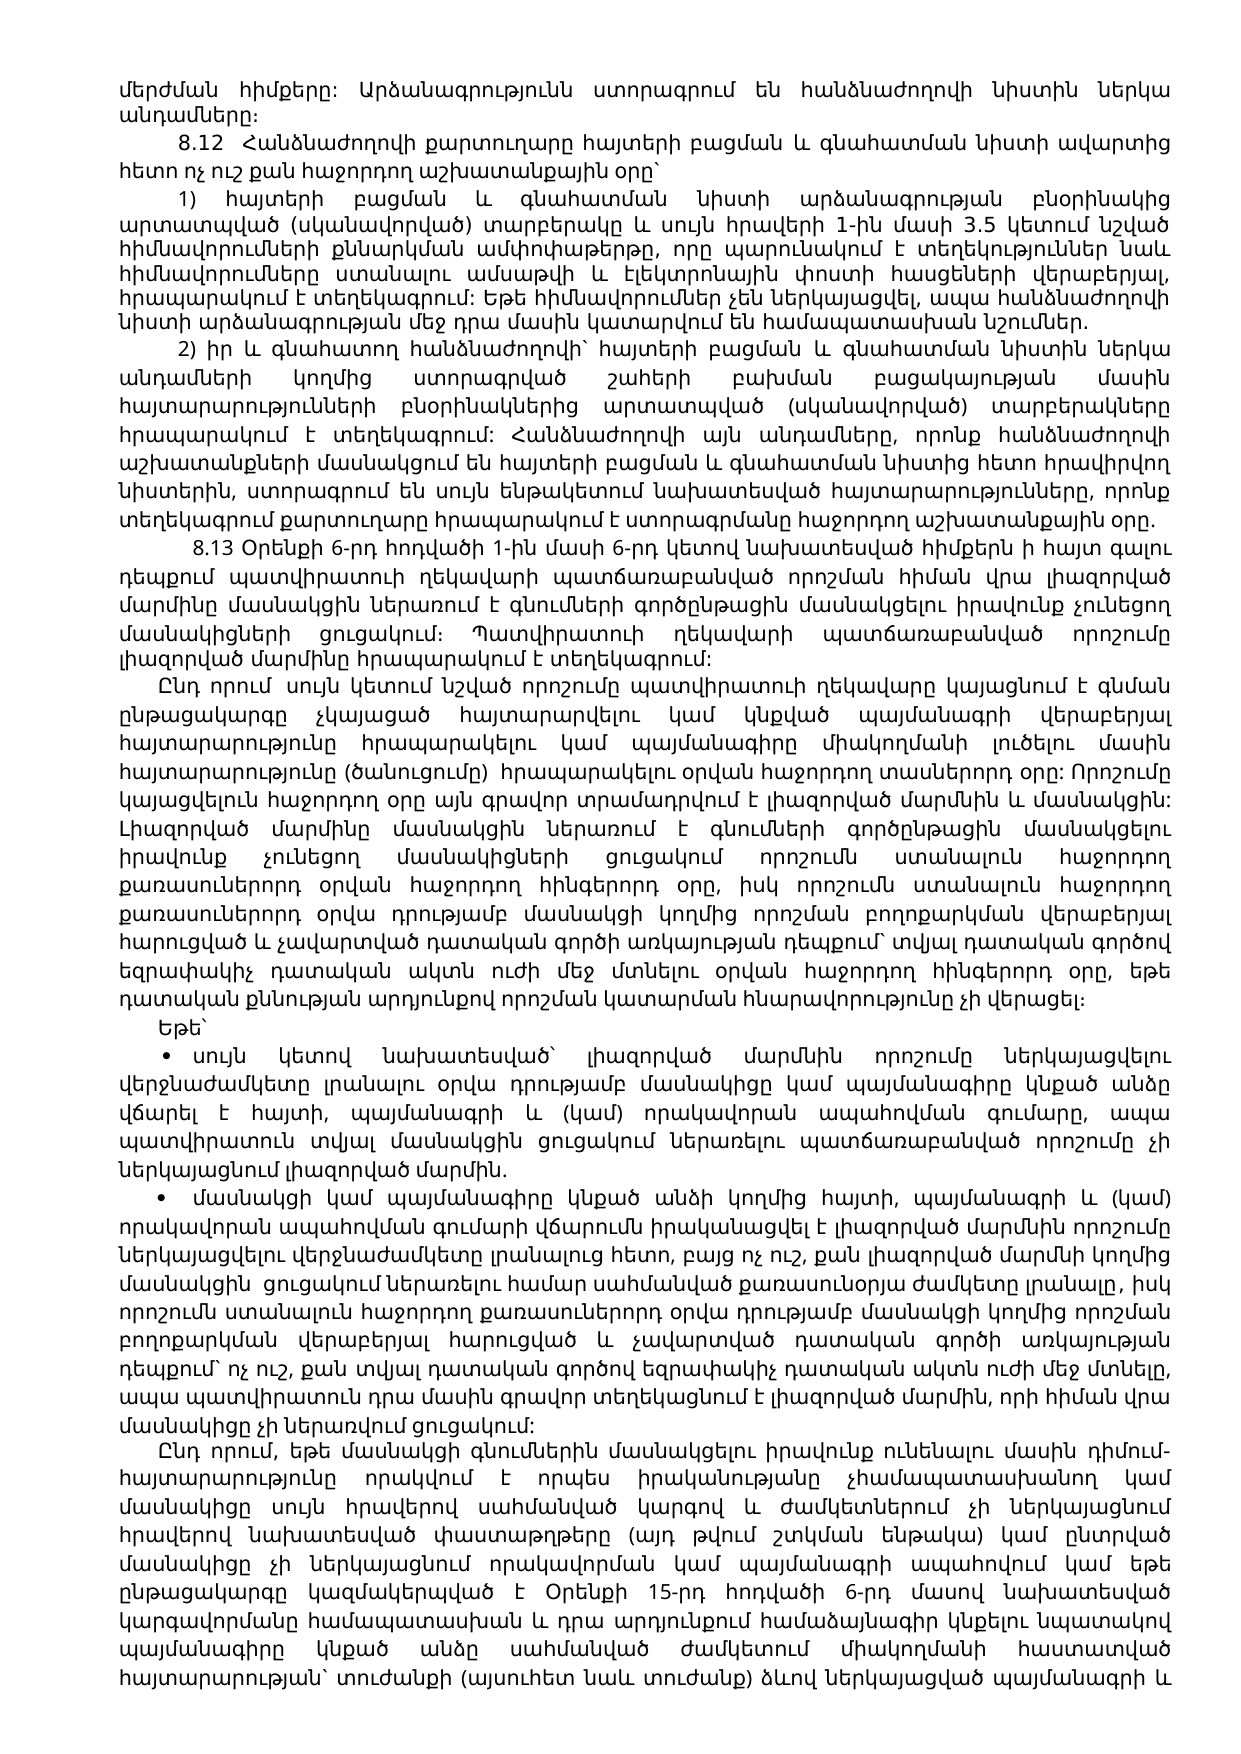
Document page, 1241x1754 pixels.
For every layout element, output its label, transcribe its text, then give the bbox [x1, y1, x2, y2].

text 1) հայտերի բացման և գնահատման նիստի արձանագրության բնօրինակից արտատպված (սկանավորված) տարբերակը և սույն հրավերի 1-ին մասի 3.5 կետում նշված հիմնավորումների քննարկման ամփոփաթերթը, որը պարունակում է տեղեկություններ նաև հիմնավորումները ստանալու ամսաթվի և էլեկտրոնային փոստի հասցեների վերաբերյալ, հրապարակում է տեղեկագրում: Եթե հիմնավորումներ չեն ներկայացվել, ապա հանձնաժողովի նիստի արձանագրության մեջ դրա մասին կատարվում են համապատասխան նշումներ. [118, 184, 1171, 334]
text 8.12 Հանձնաժողովի քարտուղարը հայտերի բացման և գնահատման նիստի ավարտից հետո ոչ ուշ քան հաջորդող աշխատանքային օրը` [118, 128, 1171, 184]
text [118, 1439, 1171, 1691]
list սույն կետով նախատեսված՝ լիազորված մարմնին որոշումը ներկայացվելու վերջնաժամկետը լրանալու օրվա դրությամբ մասնակիցը կամ պայմանագիրը կնքած անձը վճարել է հայտի, պայմանագրի և (կամ) որակավորան ապահովման գումարը, ապա պատվիրատուն տվյալ մասնակցին ցուցակում ներառելու պատճառաբանված որոշումը չի ներկայացնում լիազորված մարմին. [118, 1041, 1171, 1183]
list մասնակցի կամ պայմանագիրը կնքած անձի կողմից հայտի, պայմանագրի և (կամ) որակավորան ապահովման գումարի վճարումն իրականացվել է լիազորված մարմնին որոշումը ներկայացվելու վերջնաժամկետը լրանալուց հետո, բայց ոչ ուշ, քան լիազորված մարմնի կողմից մասնակցին ցուցակում ներառելու համար սահմանված քառասունօրյա ժամկետը լրանալը, իսկ որոշումն ստանալուն հաջորդող քառասուներորդ օրվա դրությամբ մասնակցի կողմից որոշման բողոքարկման վերաբերյալ հարուցված և չավարտված դատական գործի առկայության դեպքում` ոչ ուշ, քան տվյալ դատական գործով եզրափակիչ դատական ակտն ուժի մեջ մտնելը, ապա պատվիրատուն դրա մասին գրավոր տեղեկացնում է լիազորված մարմին, որի հիման վրա մասնակիցը չի ներառվում ցուցակում: [118, 1183, 1171, 1439]
text 8.13 Օրենքի 6-րդ հոդվածի 1-ին մասի 6-րդ կետով նախատեսված հիմքերն ի հայտ գալու դեպքում պատվիրատուի ղեկավարի պատճառաբանված որոշման հիման վրա լիազորված մարմինը մասնակցին ներառում է գնումների գործընթացին մասնակցելու իրավունք չունեցող մասնակիցների ցուցակում։ Պատվիրատուի ղեկավարի պատճառաբանված որոշումը լիազորված մարմինը հրապարակում է տեղեկագրում: [118, 533, 1171, 671]
text Եթե՝ [118, 1013, 1171, 1041]
text 2) իր և գնահատող հանձնաժողովի` հայտերի բացման և գնահատման նիստին ներկա անդամների կողմից ստորագրված շահերի բախման բացակայության մասին հայտարարությունների բնօրինակներից արտատպված (սկանավորված) տարբերակները հրապարակում է տեղեկագրում: Հանձնաժողովի այն անդամները, որոնք հանձնաժողովի աշխատանքների մասնակցում են հայտերի բացման և գնահատման նիստից հետո հրավիրվող նիստերին, ստորագրում են սույն ենթակետում նախատեսված հայտարարությունները, որոնք տեղեկագրում քարտուղարը հրապարակում է ստորագրմանը հաջորդող աշխատանքային օրը. [118, 334, 1171, 533]
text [118, 75, 1171, 128]
text Ընդ որում սույն կետում նշված որոշումը պատվիրատուի ղեկավարը կայացնում է գնման ընթացակարգը չկայացած հայտարարվելու կամ կնքված պայմանագրի վերաբերյալ հայտարարությունը հրապարակելու կամ պայմանագիրը միակողմանի լուծելու մասին հայտարարությունը (ծանուցումը) հրապարակելու օրվան հաջորդող տասներորդ օրը: Որոշումը կայացվելուն հաջորդող օրը այն գրավոր տրամադրվում է լիազորված մարմնին և մասնակցին: Լիազորված մարմինը մասնակցին ներառում է գնումների գործընթացին մասնակցելու իրավունք չունեցող մասնակիցների ցուցակում որոշումն ստանալուն հաջորդող քառասուներորդ օրվան հաջորդող հինգերորդ օրը, իսկ որոշումն ստանալուն հաջորդող քառասուներորդ օրվա դրությամբ մասնակցի կողմից որոշման բողոքարկման վերաբերյալ հարուցված և չավարտված դատական գործի առկայության դեպքում` տվյալ դատական գործով եզրափակիչ դատական ակտն ուժի մեջ մտնելու օրվան հաջորդող հինգերորդ օրը, եթե դատական քննության արդյունքով որոշման կատարման հնարավորությունը չի վերացել։ [118, 671, 1171, 1013]
